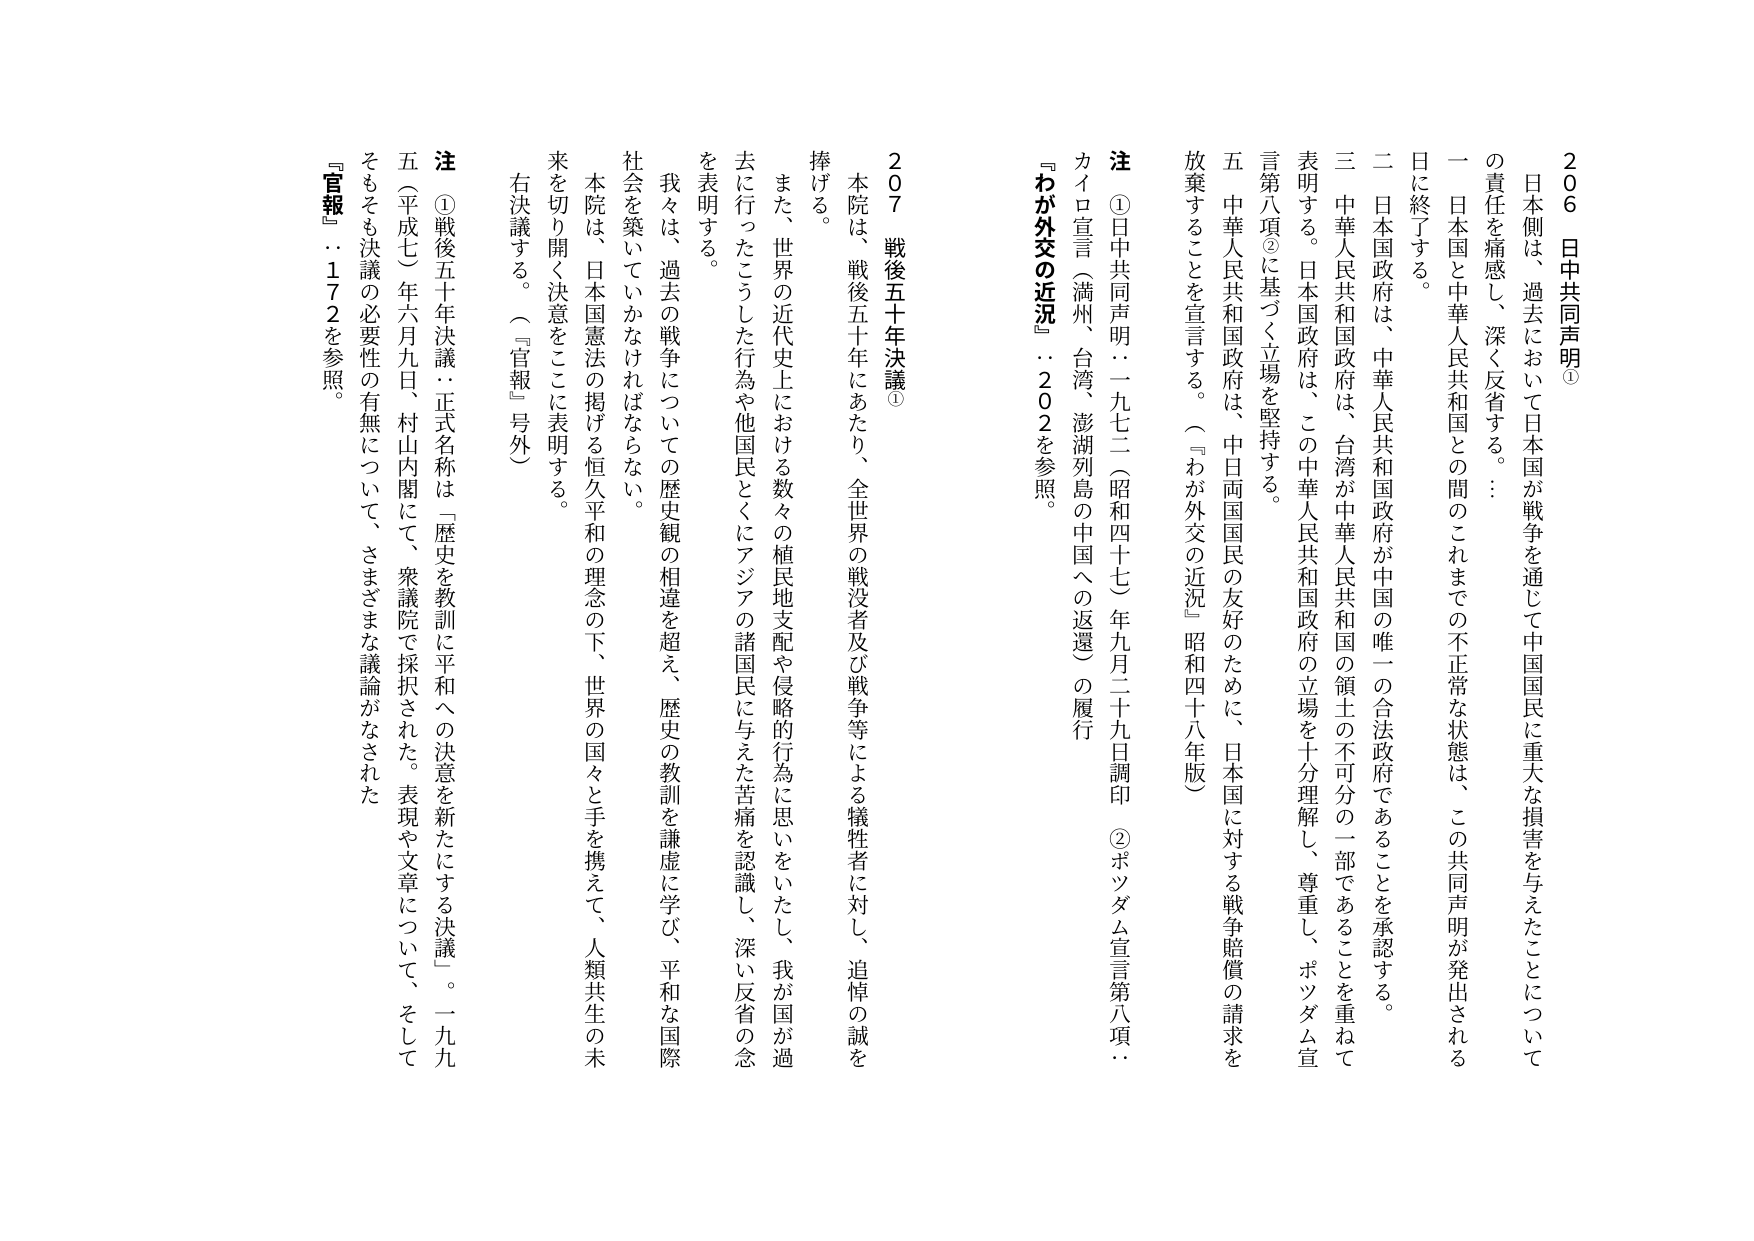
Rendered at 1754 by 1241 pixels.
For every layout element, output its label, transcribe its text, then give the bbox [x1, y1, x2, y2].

text ２０６ 日中共同声明① [1552, 150, 1589, 1090]
text また、世界の近代史上における数々の植民地支配や侵略的行為に思いをいたし、我が国が過去に行ったこうした行為や他国民とくにアジアの諸国民に与えた苦痛を認識し、深い反省の念を表明する。 [689, 150, 802, 1090]
text 本院は、戦後五十年にあたり、全世界の戦没者及び戦争等による犠牲者に対し、追悼の誠を捧げる。 [802, 150, 877, 1090]
text ２０７ 戦後五十年決議① [877, 150, 914, 1090]
text 二 日本国政府は、中華人民共和国政府が中国の唯一の合法政府であることを承認する。 [1364, 150, 1402, 1090]
text 本院は、日本国憲法の掲げる恒久平和の理念の下、世界の国々と手を携えて、人類共生の未来を切り開く決意をここに表明する。 [539, 150, 614, 1090]
text 注 ①日中共同声明：一九七二（昭和四十七）年九月二十九日調印 ②ポツダム宣言第八項：カイロ宣言（満州、台湾、澎湖列島の中国への返還）の履行 [1064, 150, 1139, 1090]
text 三 中華人民共和国政府は、台湾が中華人民共和国の領土の不可分の一部であることを重ねて表明する。日本国政府は、この中華人民共和国政府の立場を十分理解し、尊重し、ポツダム宣言第八項②に基づく立場を堅持する。 [1252, 150, 1364, 1090]
text 『わが外交の近況』：２０２を参照。 [1027, 150, 1064, 1090]
text 一 日本国と中華人民共和国との間のこれまでの不正常な状態は、この共同声明が発出される日に終了する。 [1402, 150, 1477, 1090]
text 『官報』：１７２を参照。 [314, 150, 352, 1090]
text 我々は、過去の戦争についての歴史観の相違を超え、歴史の教訓を謙虚に学び、平和な国際社会を築いていかなければならない。 [614, 150, 689, 1090]
text 五 中華人民共和国政府は、中日両国国民の友好のために、日本国に対する戦争賠償の請求を放棄することを宣言する。（『わが外交の近況』昭和四十八年版） [1177, 150, 1252, 1090]
text 右決議する。（『官報』号外） [502, 150, 539, 1090]
text 注 ①戦後五十年決議：正式名称は「歴史を教訓に平和への決意を新たにする決議」。一九九五（平成七）年六月九日、村山内閣にて、衆議院で採択された。表現や文章について、そしてそもそも決議の必要性の有無について、さまざまな議論がなされた [352, 150, 464, 1090]
text 日本側は、過去において日本国が戦争を通じて中国国民に重大な損害を与えたことについての責任を痛感し、深く反省する。… [1477, 150, 1552, 1090]
